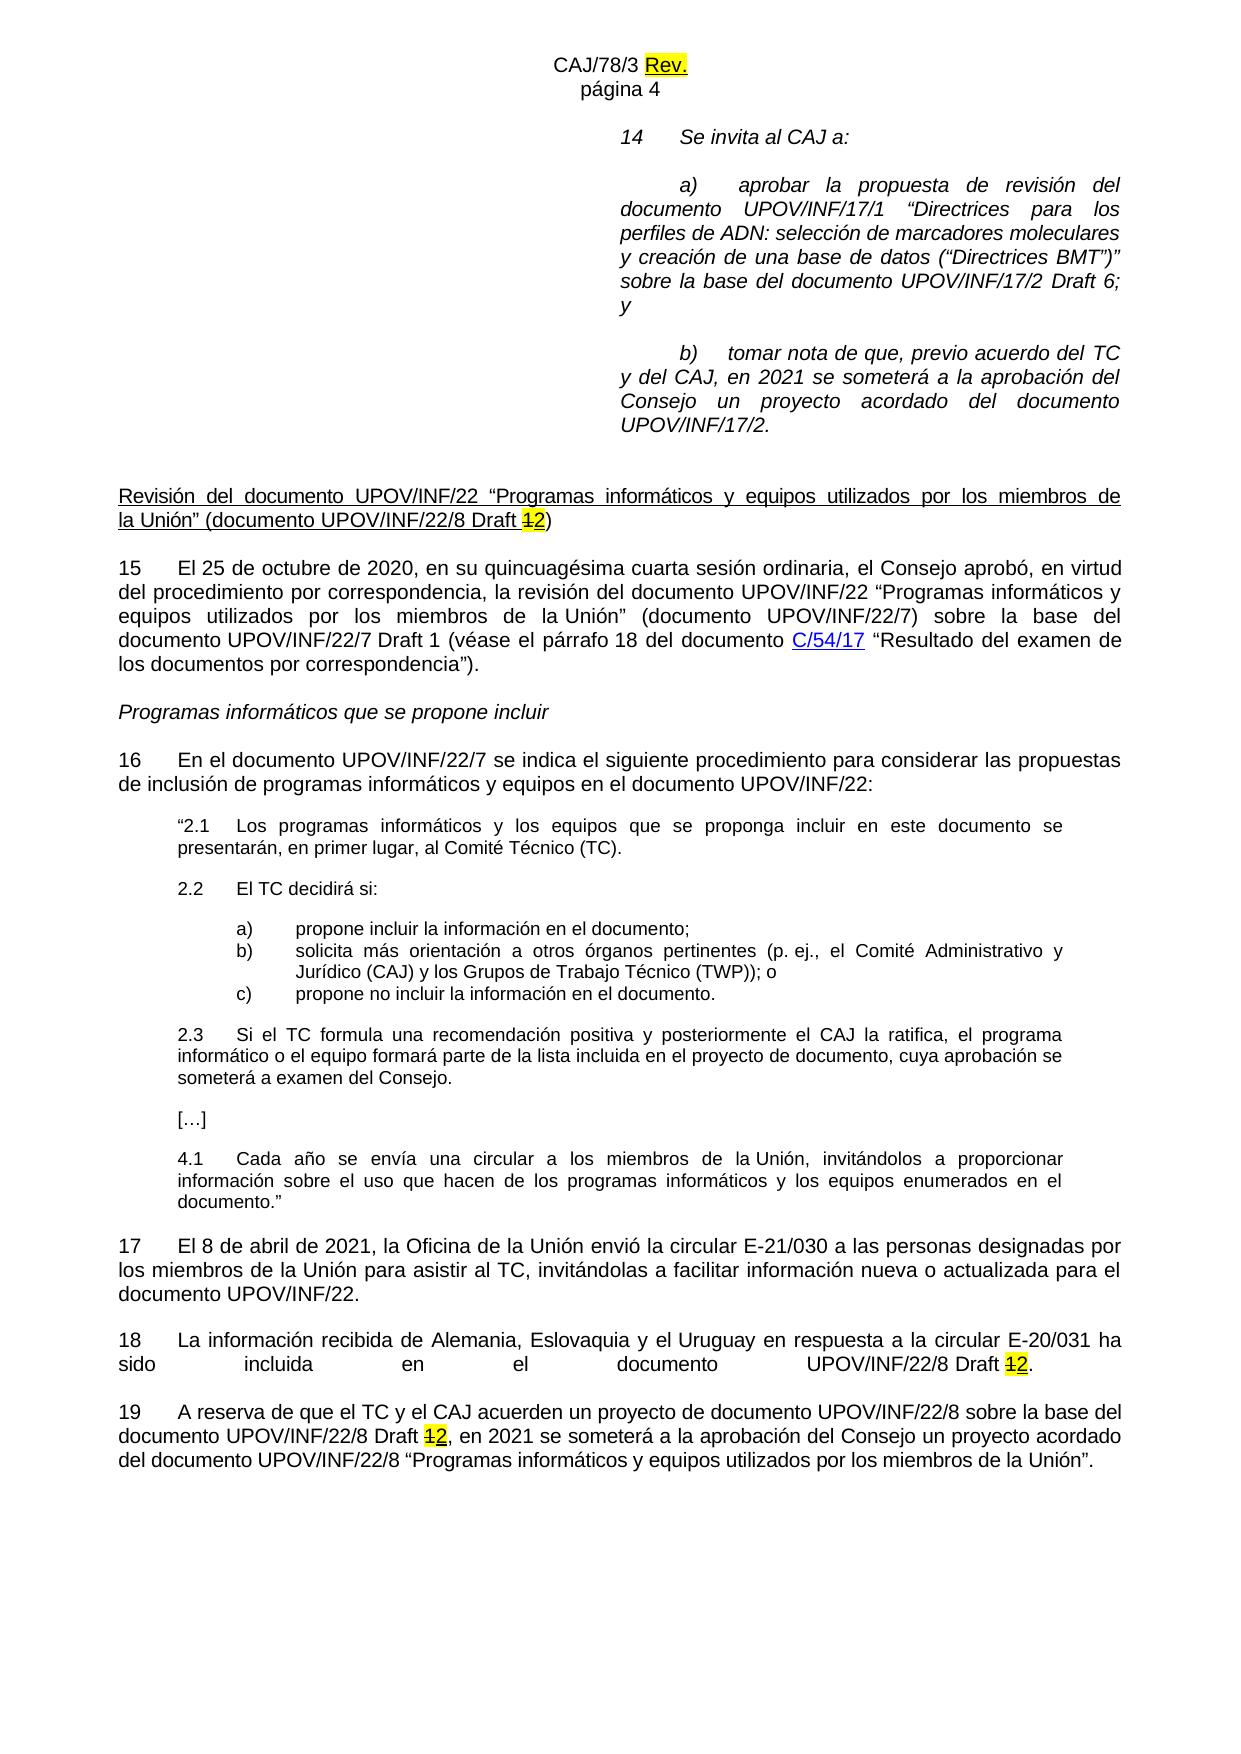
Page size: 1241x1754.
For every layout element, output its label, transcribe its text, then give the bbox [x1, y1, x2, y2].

text En el documento UPOV/INF/22/7 se indica el siguiente procedimiento para considerar las propuestas de inclusión de programas informáticos y equipos en el documento UPOV/INF/22: [118, 748, 1122, 796]
text 2.3 Si el TC formula una recomendación positiva y posteriormente el CAJ la ratifica, el programa informático o el equipo formará parte de la lista incluida en el proyecto de documento, cuya aprobación se someterá a examen del Consejo. [177, 1023, 1063, 1088]
text […] [177, 1107, 1063, 1129]
text El 25 de octubre de 2020, en su quincuagésima cuarta sesión ordinaria, el Consejo aprobó, en virtud del procedimiento por correspondencia, la revisión del documento UPOV/INF/22 “Programas informáticos y equipos utilizados por los miembros de la Unión” (documento UPOV/INF/22/7) sobre la base del documento UPOV/INF/22/7 Draft 1 (véase el párrafo 18 del documento C/54/17 “Resultado del examen de los documentos por correspondencia”). [118, 556, 1122, 676]
text 4.1 Cada año se envía una circular a los miembros de la Unión, invitándolos a proporcionar información sobre el uso que hacen de los programas informáticos y los equipos enumerados en el documento.” [177, 1148, 1063, 1213]
text El 8 de abril de 2021, la Oficina de la Unión envió la circular E-21/030 a las personas designadas por los miembros de la Unión para asistir al TC, invitándolas a facilitar información nueva o actualizada para el documento UPOV/INF/22. [118, 1234, 1122, 1306]
text La información recibida de Alemania, Eslovaquia y el Uruguay en respuesta a la circular E-20/031 ha sido incluida en el documento UPOV/INF/22/8 Draft 12. [118, 1328, 1122, 1399]
text Programas informáticos que se propone incluir [118, 700, 1122, 724]
text b) tomar nota de que, previo acuerdo del TC y del CAJ, en 2021 se someterá a la aprobación del Consejo un proyecto acordado del documento UPOV/INF/17/2. [620, 341, 1122, 436]
text 2.2 El TC decidirá si: [177, 877, 1063, 899]
list propone incluir la información en el documento; [236, 918, 1063, 939]
list propone no incluir la información en el documento. [236, 983, 1063, 1004]
subtitle Revisión del documento UPOV/INF/22 “Programas informáticos y equipos utilizados por los miembros de la Unión” (documento UPOV/INF/22/8 Draft 12) [118, 484, 1122, 532]
text a) aprobar la propuesta de revisión del documento UPOV/INF/17/1 “Directrices para los perfiles de ADN: selección de marcadores moleculares y creación de una base de datos (“Directrices BMT”)” sobre la base del documento UPOV/INF/17/2 Draft 6; y [620, 173, 1122, 317]
list solicita más orientación a otros órganos pertinentes (p. ej., el Comité Administrativo y Jurídico (CAJ) y los Grupos de Trabajo Técnico (TWP)); o [236, 939, 1063, 983]
text Se invita al CAJ a: [620, 125, 1122, 149]
text A reserva de que el TC y el CAJ acuerden un proyecto de documento UPOV/INF/22/8 sobre la base del documento UPOV/INF/22/8 Draft 12, en 2021 se someterá a la aprobación del Consejo un proyecto acordado del documento UPOV/INF/22/8 “Programas informáticos y equipos utilizados por los miembros de la Unión”. [118, 1399, 1122, 1471]
text “2.1 Los programas informáticos y los equipos que se proponga incluir en este documento se presentarán, en primer lugar, al Comité Técnico (TC). [177, 815, 1063, 858]
